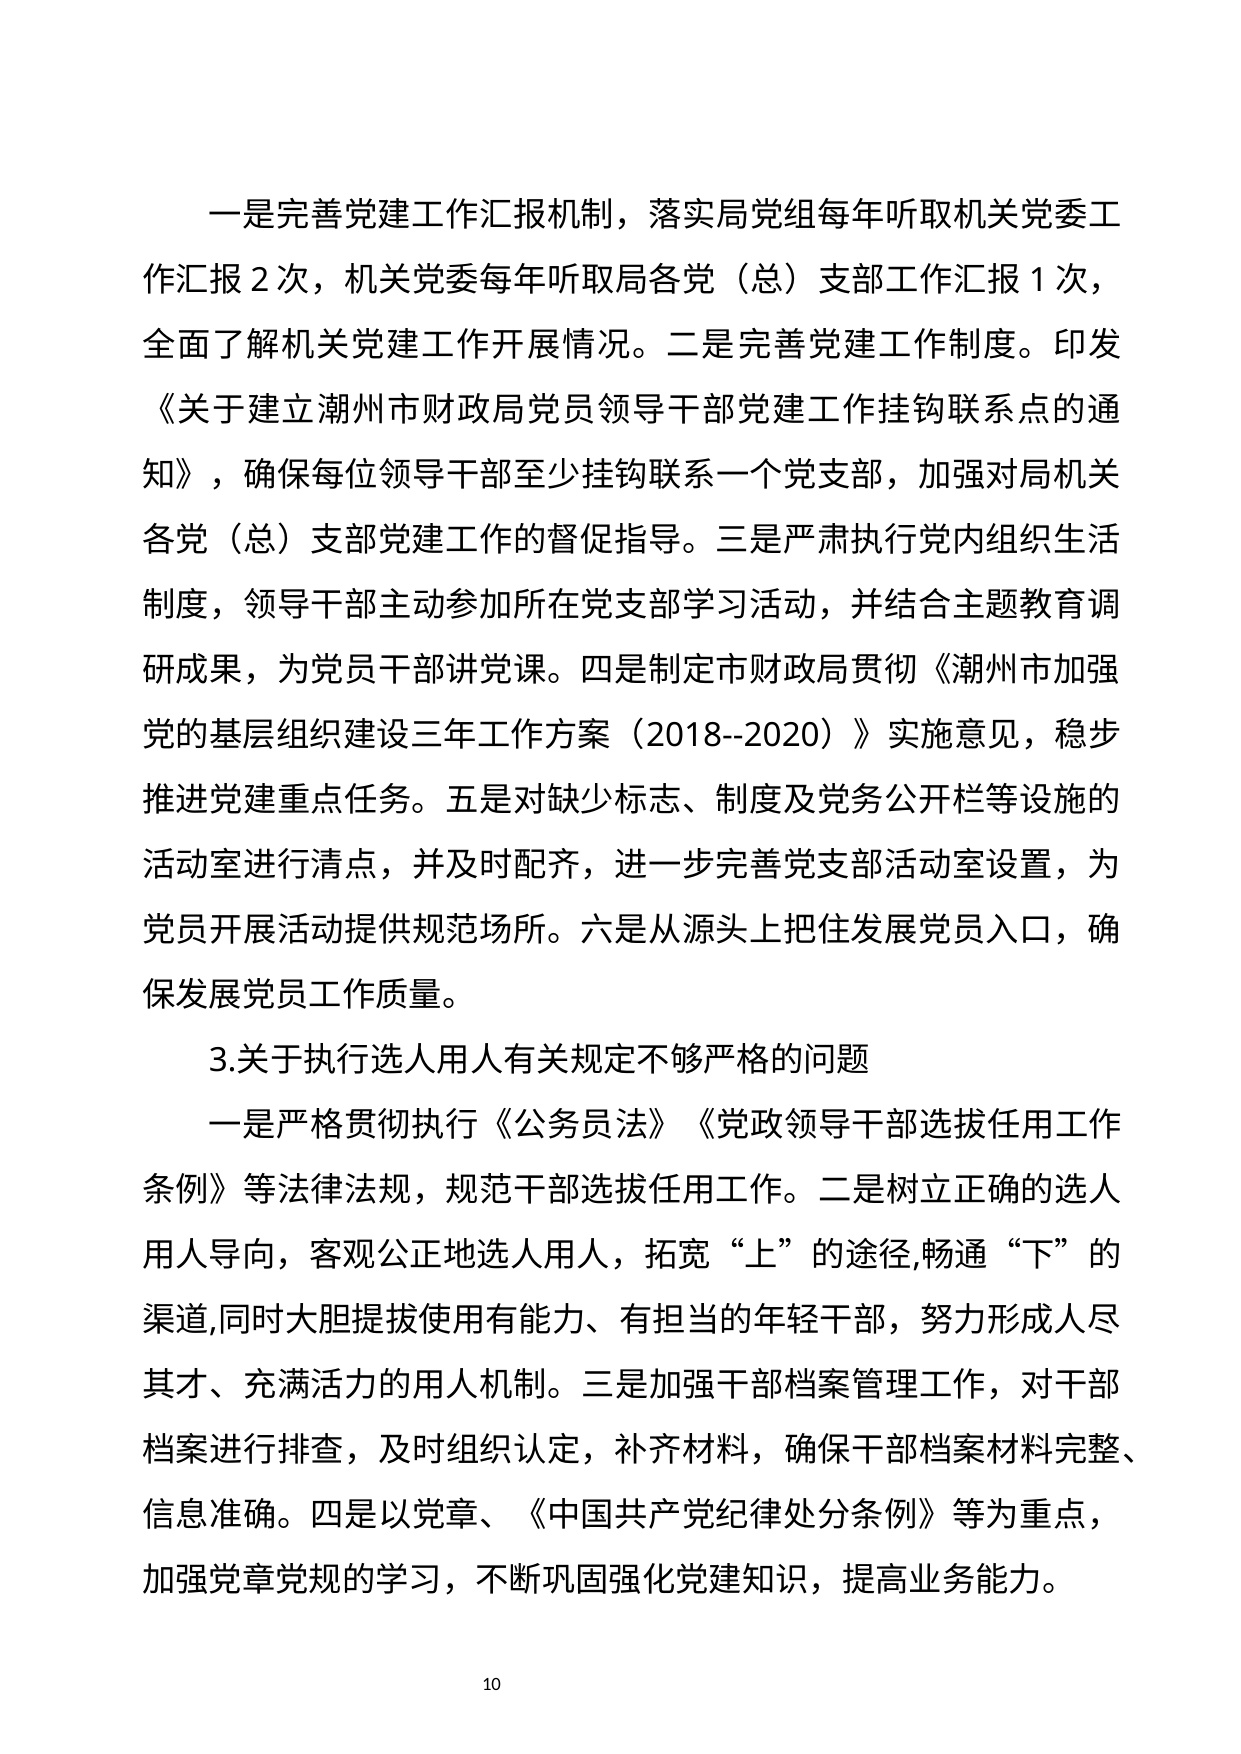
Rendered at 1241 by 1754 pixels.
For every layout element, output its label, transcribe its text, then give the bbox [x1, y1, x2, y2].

text 一是严格贯彻执行《公务员法》《党政领导干部选拔任用工作条例》等法律法规，规范干部选拔任用工作。二是树立正确的选人用人导向，客观公正地选人用人，拓宽“上”的途径,畅通“下”的渠道,同时大胆提拔使用有能力、有担当的年轻干部，努力形成人尽其才、充满活力的用人机制。三是加强干部档案管理工作，对干部档案进行排查，及时组织认定，补齐材料，确保干部档案材料完整、信息准确。四是以党章、《中国共产党纪律处分条例》等为重点，加强党章党规的学习，不断巩固强化党建知识，提高业务能力。 [142, 1090, 1122, 1610]
text 一是完善党建工作汇报机制，落实局党组每年听取机关党委工作汇报2次，机关党委每年听取局各党（总）支部工作汇报1次，全面了解机关党建工作开展情况。二是完善党建工作制度。印发《关于建立潮州市财政局党员领导干部党建工作挂钩联系点的通知》，确保每位领导干部至少挂钩联系一个党支部，加强对局机关各党（总）支部党建工作的督促指导。三是严肃执行党内组织生活制度，领导干部主动参加所在党支部学习活动，并结合主题教育调研成果，为党员干部讲党课。四是制定市财政局贯彻《潮州市加强党的基层组织建设三年工作方案（2018--2020）》实施意见，稳步推进党建重点任务。五是对缺少标志、制度及党务公开栏等设施的活动室进行清点，并及时配齐，进一步完善党支部活动室设置，为党员开展活动提供规范场所。六是从源头上把住发展党员入口，确保发展党员工作质量。 [142, 180, 1122, 1025]
text 3.关于执行选人用人有关规定不够严格的问题 [142, 1025, 1122, 1090]
